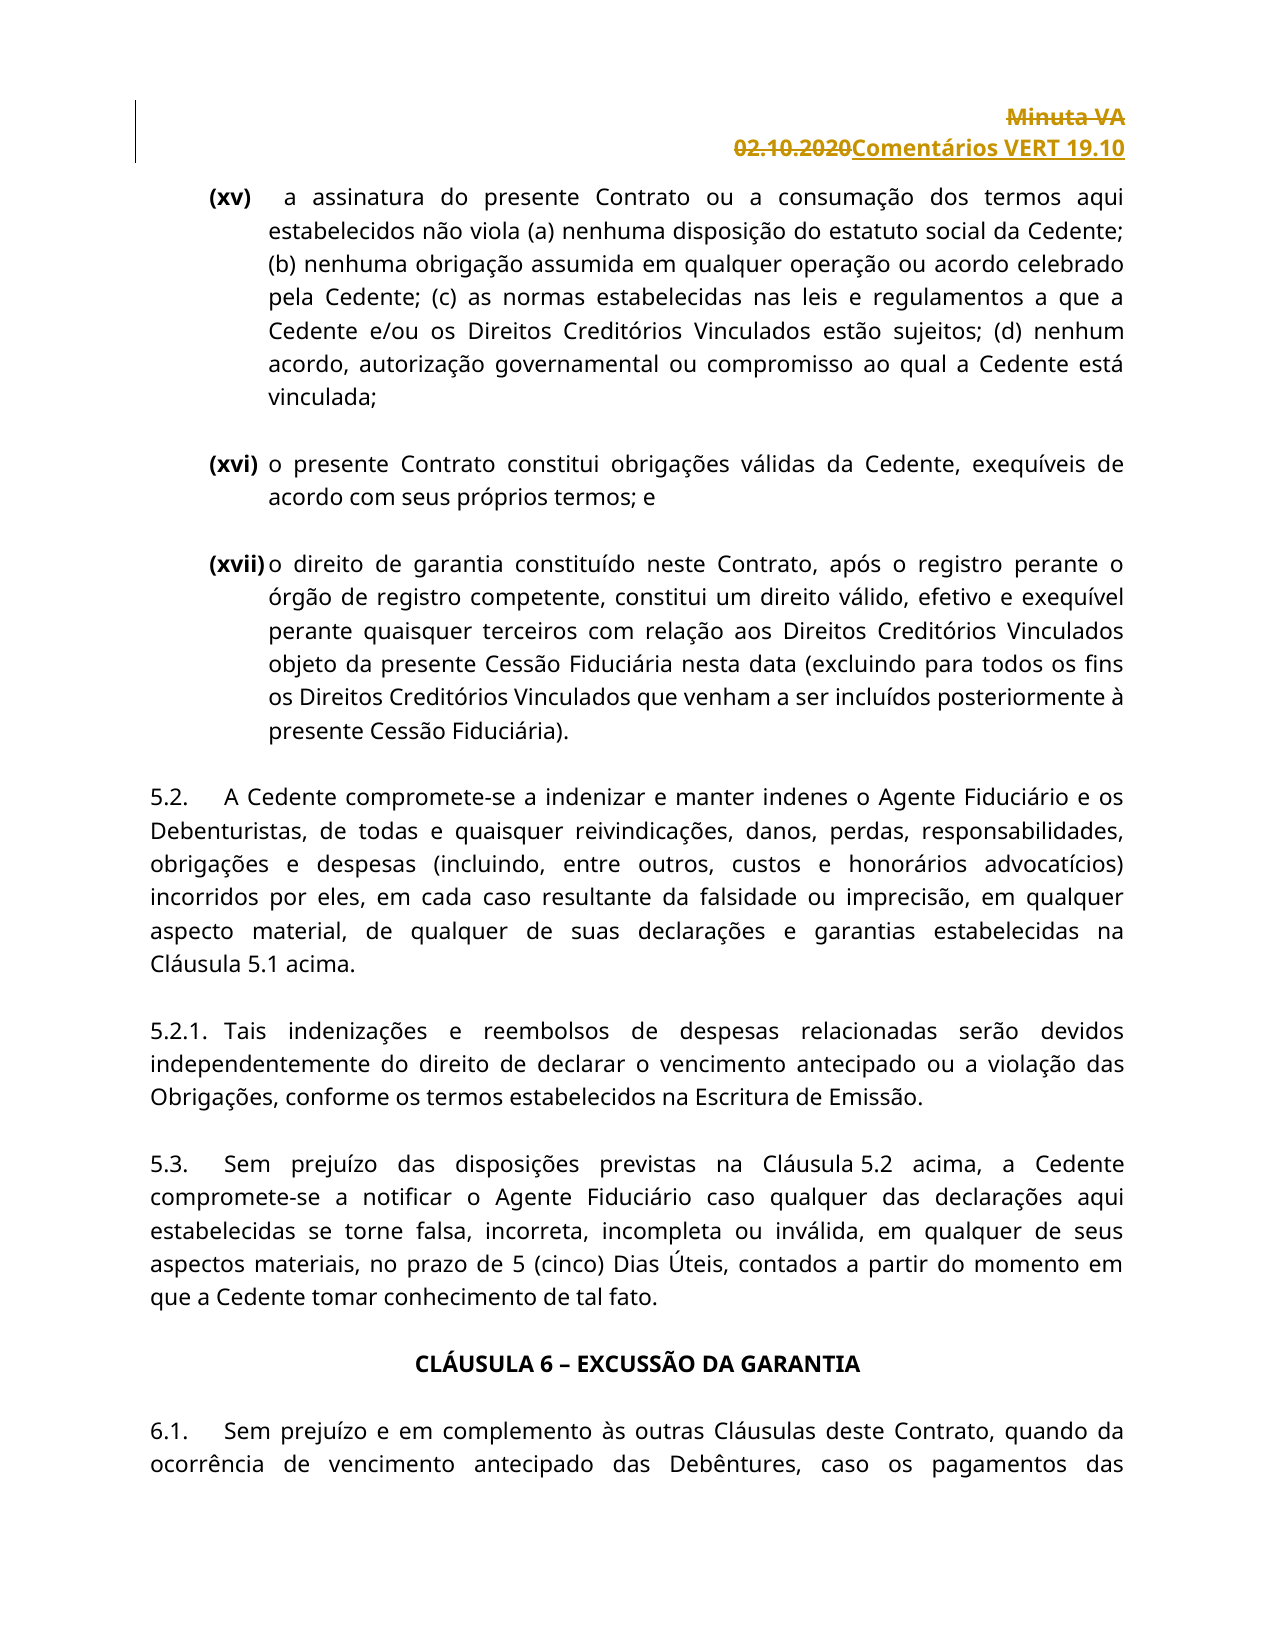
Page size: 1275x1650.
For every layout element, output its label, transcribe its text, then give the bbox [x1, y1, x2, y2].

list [150, 1412, 1125, 1479]
list a assinatura do presente Contrato ou a consumação dos termos aqui estabelecidos não viola (a) nenhuma disposição do estatuto social da Cedente; (b) nenhuma obrigação assumida em qualquer operação ou acordo celebrado pela Cedente; (c) as normas estabelecidas nas leis e regulamentos a que a Cedente e/ou os Direitos Creditórios Vinculados estão sujeitos; (d) nenhum acordo, autorização governamental ou compromisso ao qual a Cedente está vinculada; [209, 179, 1125, 412]
list 5.2.1. Tais indenizações e reembolsos de despesas relacionadas serão devidos independentemente do direito de declarar o vencimento antecipado ou a violação das Obrigações, conforme os termos estabelecidos na Escritura de Emissão. [150, 1012, 1125, 1112]
list o direito de garantia constituído neste Contrato, após o registro perante o órgão de registro competente, constitui um direito válido, efetivo e exequível perante quaisquer terceiros com relação aos Direitos Creditórios Vinculados objeto da presente Cessão Fiduciária nesta data (excluindo para todos os fins os Direitos Creditórios Vinculados que venham a ser incluídos posteriormente à presente Cessão Fiduciária). [209, 546, 1125, 746]
text CLÁUSULA 6 – EXCUSSÃO DA GARANTIA [150, 1346, 1125, 1379]
list 5.2. A Cedente compromete-se a indenizar e manter indenes o Agente Fiduciário e os Debenturistas, de todas e quaisquer reivindicações, danos, perdas, responsabilidades, obrigações e despesas (incluindo, entre outros, custos e honorários advocatícios) incorridos por eles, em cada caso resultante da falsidade ou imprecisão, em qualquer aspecto material, de qualquer de suas declarações e garantias estabelecidas na Cláusula 5.1 acima. [150, 779, 1125, 979]
list 5.3. Sem prejuízo das disposições previstas na Cláusula 5.2 acima, a Cedente compromete-se a notificar o Agente Fiduciário caso qualquer das declarações aqui estabelecidas se torne falsa, incorreta, incompleta ou inválida, em qualquer de seus aspectos materiais, no prazo de 5 (cinco) Dias Úteis, contados a partir do momento em que a Cedente tomar conhecimento de tal fato. [150, 1146, 1125, 1312]
list o presente Contrato constitui obrigações válidas da Cedente, exequíveis de acordo com seus próprios termos; e [209, 446, 1125, 512]
